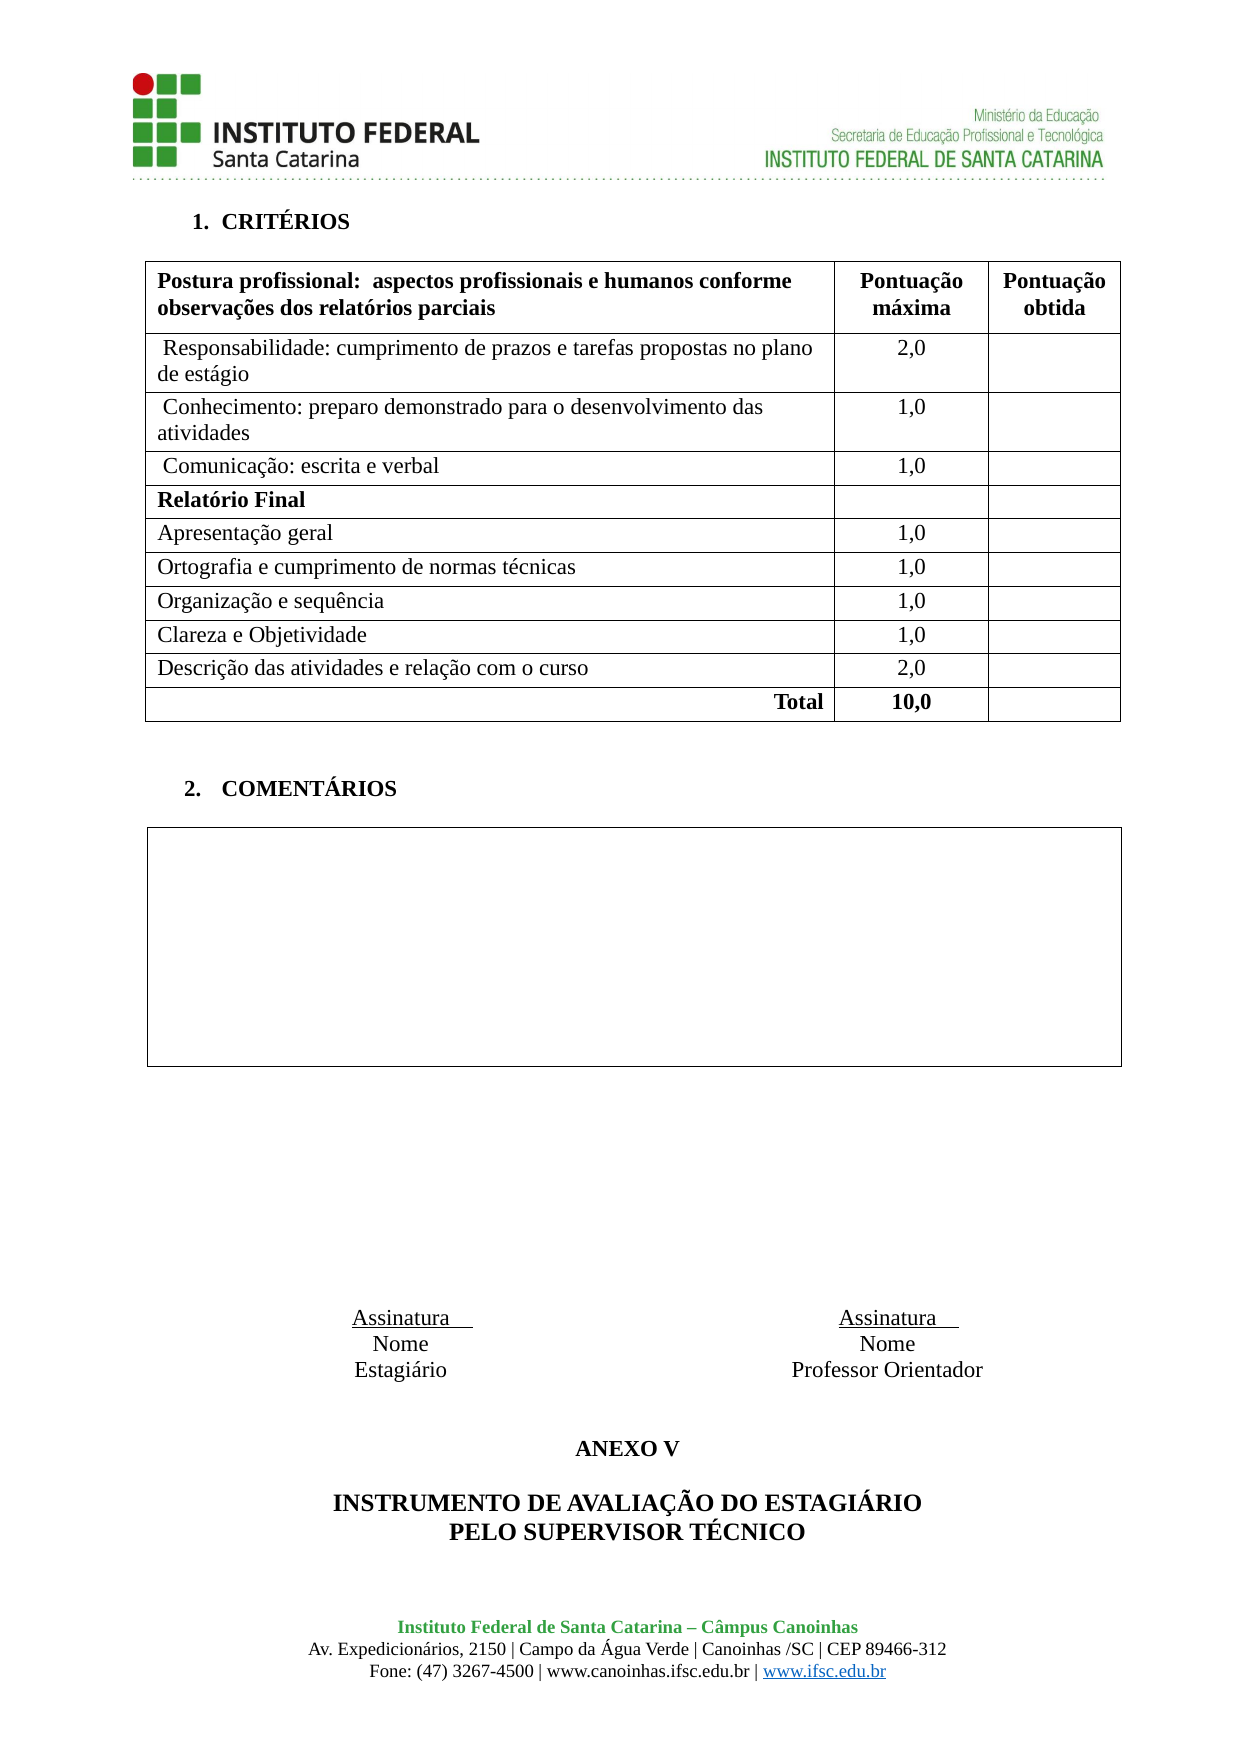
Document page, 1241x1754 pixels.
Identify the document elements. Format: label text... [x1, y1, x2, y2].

table_cell Total [146, 688, 834, 721]
table_cell 2,0 [835, 654, 988, 687]
table_cell [835, 486, 988, 518]
text ANEXO V [133, 1436, 1122, 1462]
table_cell [989, 486, 1120, 518]
table_cell 10,0 [835, 688, 988, 721]
table_cell Conhecimento: preparo demonstrado para o desenvolvimento das atividades [146, 393, 834, 451]
table_cell Responsabilidade: cumprimento de prazos e tarefas propostas no plano de estágio [146, 334, 834, 392]
table_cell [989, 587, 1120, 619]
text PELO SUPERVISOR TÉCNICO [133, 1517, 1122, 1546]
table_cell 1,0 [835, 553, 988, 586]
table_header [148, 828, 1121, 1066]
picture [132, 73, 1108, 180]
table_cell [989, 553, 1120, 586]
table_cell 1,0 [835, 621, 988, 653]
list CRITÉRIOS [177, 208, 1122, 234]
table_cell 2,0 [835, 334, 988, 392]
table_cell 1,0 [835, 452, 988, 484]
table_cell [989, 654, 1120, 687]
table_header Postura profissional: aspectos profissionais e humanos conforme observações dos relatórios parciais [146, 262, 834, 333]
table_cell Ortografia e cumprimento de normas técnicas [146, 553, 834, 586]
table_header Pontuação máxima [835, 262, 988, 333]
table_cell [989, 621, 1120, 653]
table_cell Apresentação geral [146, 519, 834, 552]
table_cell Comunicação: escrita e verbal [146, 452, 834, 484]
table_cell 1,0 [835, 587, 988, 619]
table_cell Clareza e Objetividade [146, 621, 834, 653]
table_cell 1,0 [835, 519, 988, 552]
table_cell Relatório Final [146, 486, 834, 518]
table_cell [989, 519, 1120, 552]
table_cell [989, 688, 1120, 721]
table_cell [989, 334, 1120, 392]
table_cell [989, 452, 1120, 484]
table_cell Descrição das atividades e relação com o curso [146, 654, 834, 687]
text INSTRUMENTO DE AVALIAÇÃO DO ESTAGIÁRIO [133, 1488, 1122, 1517]
table_header Pontuação obtida [989, 262, 1120, 333]
table_cell Organização e sequência [146, 587, 834, 619]
table_cell 1,0 [835, 393, 988, 451]
list COMENTÁRIOS [184, 774, 1122, 801]
table_cell [989, 393, 1120, 451]
table_header [133, 1093, 1122, 1436]
